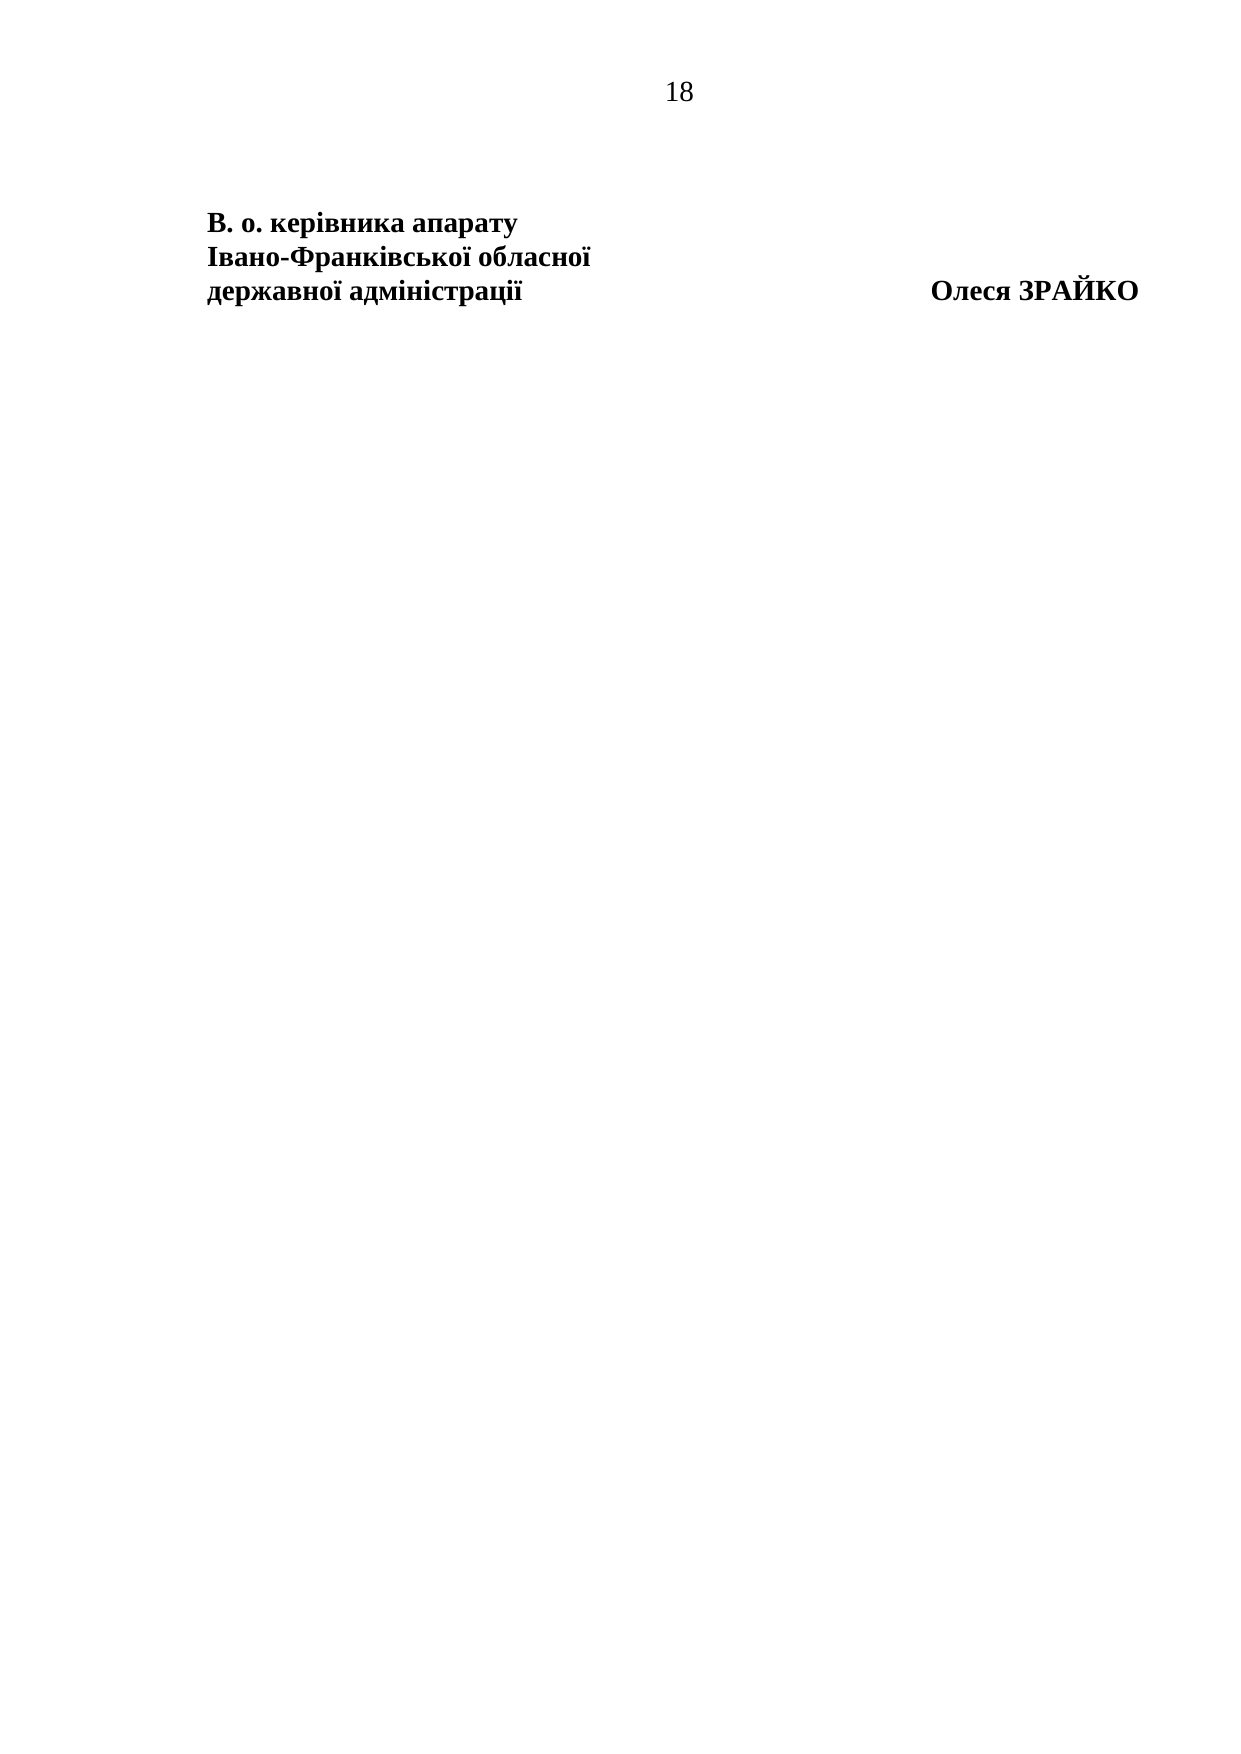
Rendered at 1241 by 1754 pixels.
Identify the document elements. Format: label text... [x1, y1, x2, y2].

text Івано-Франківської обласної [207, 240, 1152, 273]
text державної адміністрації Олеся ЗРАЙКО [207, 273, 1152, 307]
text В. о. керівника апарату [207, 206, 1152, 240]
